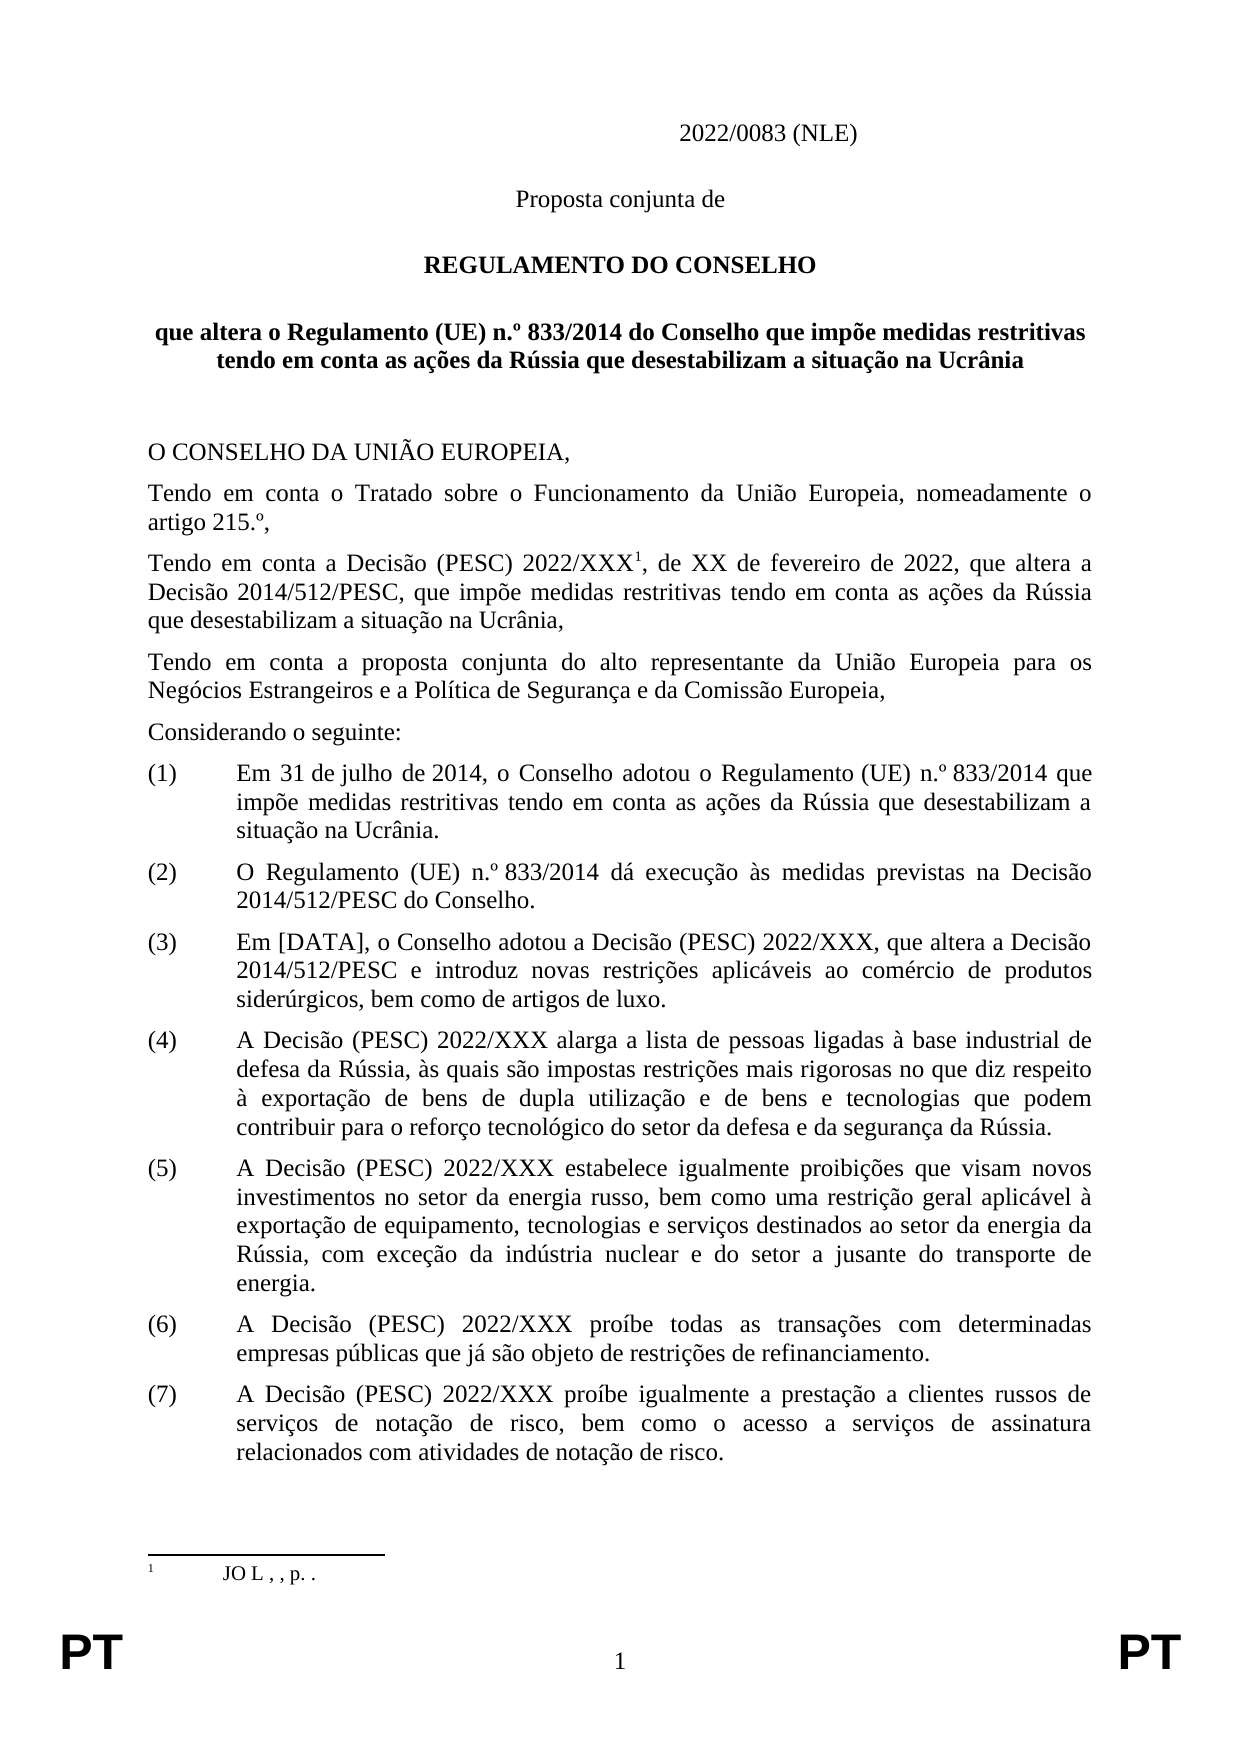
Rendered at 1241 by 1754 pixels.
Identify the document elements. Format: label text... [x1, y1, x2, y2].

text REGULAMENTO DO CONSELHO [148, 251, 1093, 279]
text Tendo em conta a Decisão (PESC) 2022/XXX, de XX de fevereiro de 2022, que altera a Decisão 2014/512/PESC, que impõe medidas restritivas tendo em conta as ações da Rússia que desestabilizam a situação na Ucrânia, [148, 548, 1093, 634]
text Considerando o seguinte: [148, 717, 1093, 746]
text (6) A Decisão (PESC) 2022/XXX proíbe todas as transações com determinadas empresas públicas que já são objeto de restrições de refinanciamento. [148, 1309, 1093, 1367]
text (7) A Decisão (PESC) 2022/XXX proíbe igualmente a prestação a clientes russos de serviços de notação de risco, bem como o acesso a serviços de assinatura relacionados com atividades de notação de risco. [148, 1379, 1093, 1466]
text 2022/0083 (NLE) [679, 118, 1093, 147]
text (3) Em [DATA], o Conselho adotou a Decisão (PESC) 2022/XXX, que altera a Decisão 2014/512/PESC e introduz novas restrições aplicáveis ao comércio de produtos siderúrgicos, bem como de artigos de luxo. [148, 927, 1093, 1013]
text Proposta conjunta de [148, 184, 1093, 213]
text Tendo em conta a proposta conjunta do alto representante da União Europeia para os Negócios Estrangeiros e a Política de Segurança e da Comissão Europeia, [148, 647, 1093, 704]
text que altera o Regulamento (UE) n.º 833/2014 do Conselho que impõe medidas restritivas tendo em conta as ações da Rússia que desestabilizam a situação na Ucrânia [148, 317, 1093, 374]
text O CONSELHO DA UNIÃO EUROPEIA, [148, 437, 1093, 466]
text (2) O Regulamento (UE) n.º 833/2014 dá execução às medidas previstas na Decisão 2014/512/PESC do Conselho. [148, 857, 1093, 914]
text (1) Em 31 de julho de 2014, o Conselho adotou o Regulamento (UE) n.º 833/2014 que impõe medidas restritivas tendo em conta as ações da Rússia que desestabilizam a situação na Ucrânia. [148, 758, 1093, 844]
text Tendo em conta o Tratado sobre o Funcionamento da União Europeia, nomeadamente o artigo 215.º, [148, 478, 1093, 536]
text (4) A Decisão (PESC) 2022/XXX alarga a lista de pessoas ligadas à base industrial de defesa da Rússia, às quais são impostas restrições mais rigorosas no que diz respeito à exportação de bens de dupla utilização e de bens e tecnologias que podem contribuir para o reforço tecnológico do setor da defesa e da segurança da Rússia. [148, 1026, 1093, 1141]
text (5) A Decisão (PESC) 2022/XXX estabelece igualmente proibições que visam novos investimentos no setor da energia russo, bem como uma restrição geral aplicável à exportação de equipamento, tecnologias e serviços destinados ao setor da energia da Rússia, com exceção da indústria nuclear e do setor a jusante do transporte de energia. [148, 1153, 1093, 1297]
